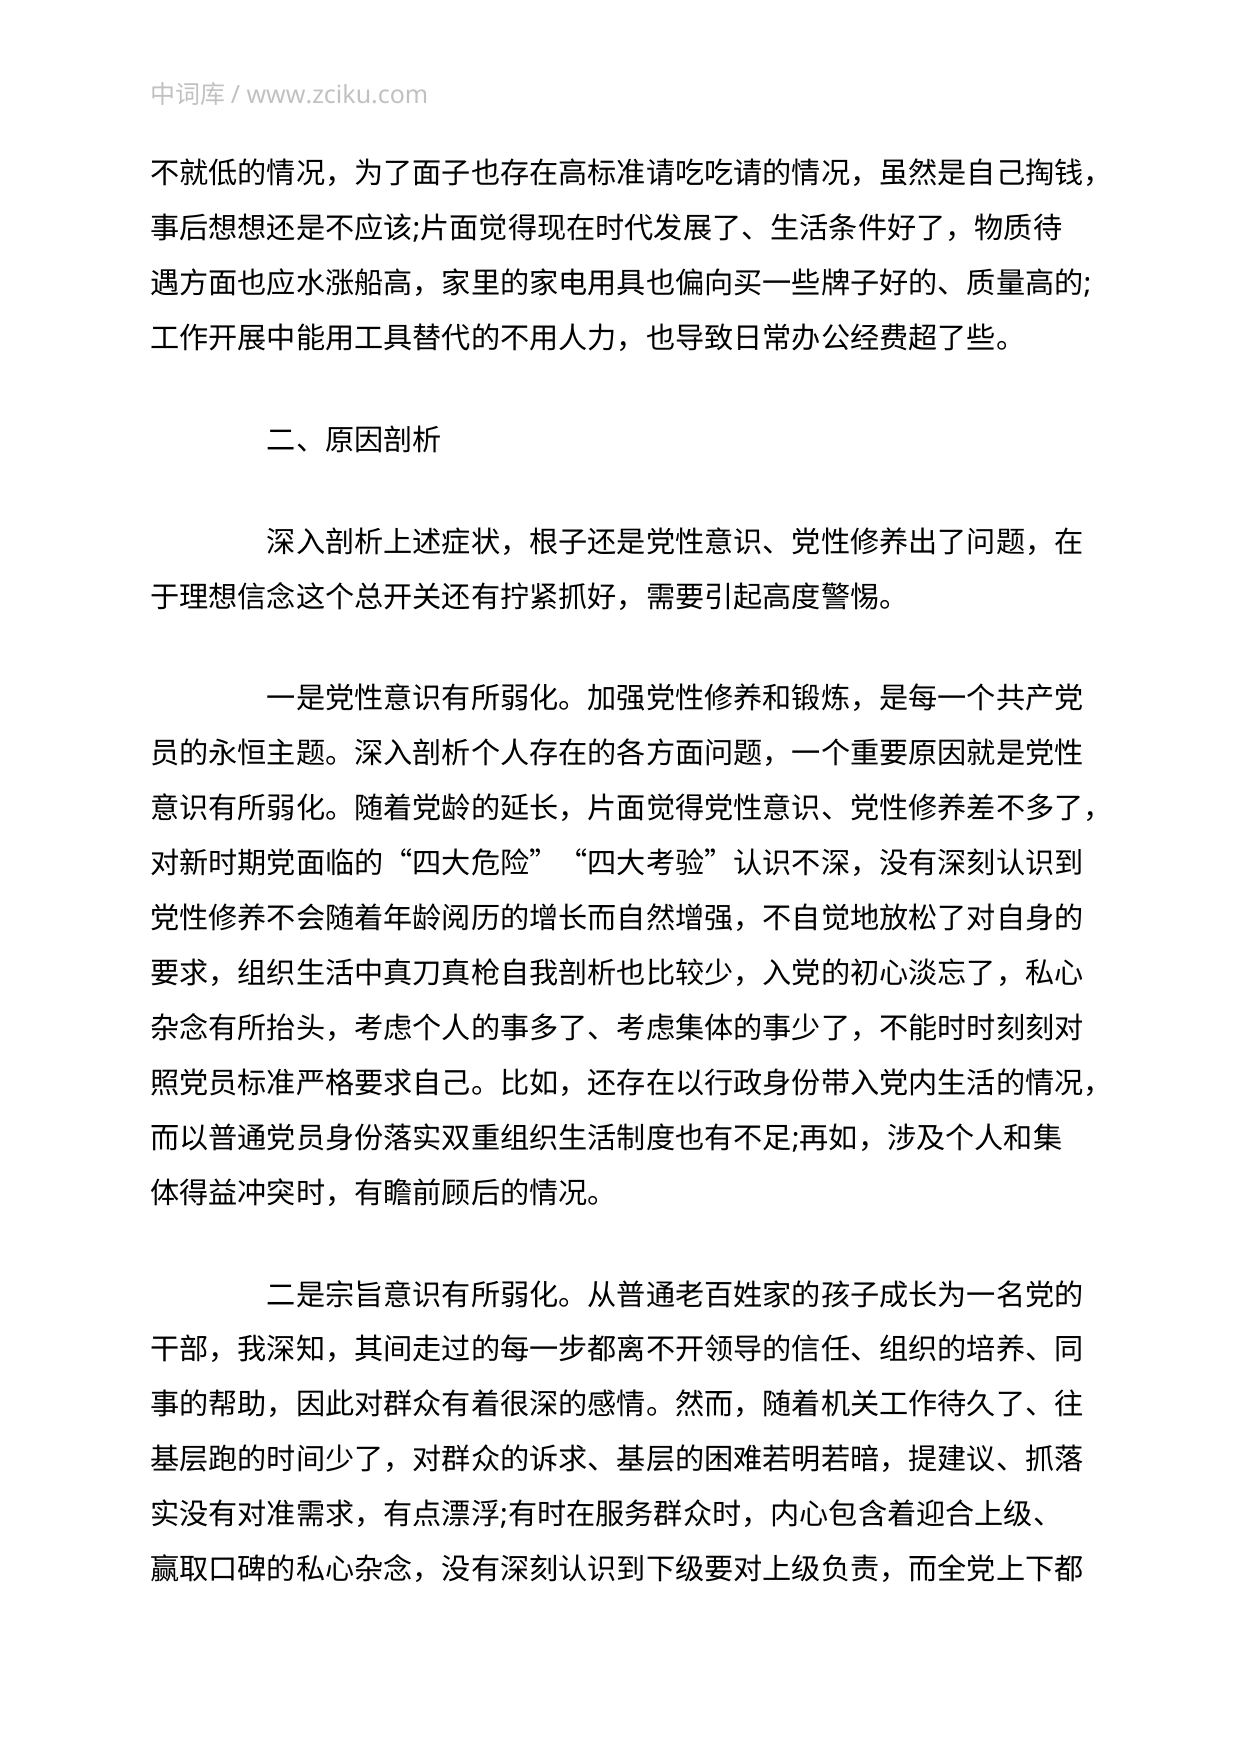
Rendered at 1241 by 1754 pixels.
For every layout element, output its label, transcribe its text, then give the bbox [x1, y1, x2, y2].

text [150, 150, 1090, 357]
text 一是党性意识有所弱化。加强党性修养和锻炼，是每一个共产党员的永恒主题。深入剖析个人存在的各方面问题，一个重要原因就是党性意识有所弱化。随着党龄的延长，片面觉得党性意识、党性修养差不多了，对新时期党面临的“四大危险”“四大考验”认识不深，没有深刻认识到党性修养不会随着年龄阅历的增长而自然增强，不自觉地放松了对自身的要求，组织生活中真刀真枪自我剖析也比较少，入党的初心淡忘了，私心杂念有所抬头，考虑个人的事多了、考虑集体的事少了，不能时时刻刻对照党员标准严格要求自己。比如，还存在以行政身份带入党内生活的情况，而以普通党员身份落实双重组织生活制度也有不足;再如，涉及个人和集体得益冲突时，有瞻前顾后的情况。 [150, 675, 1090, 1212]
text 深入剖析上述症状，根子还是党性意识、党性修养出了问题，在于理想信念这个总开关还有拧紧抓好，需要引起高度警惕。 [150, 518, 1090, 616]
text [150, 1271, 1090, 1588]
text 二、原因剖析 [150, 417, 1090, 459]
